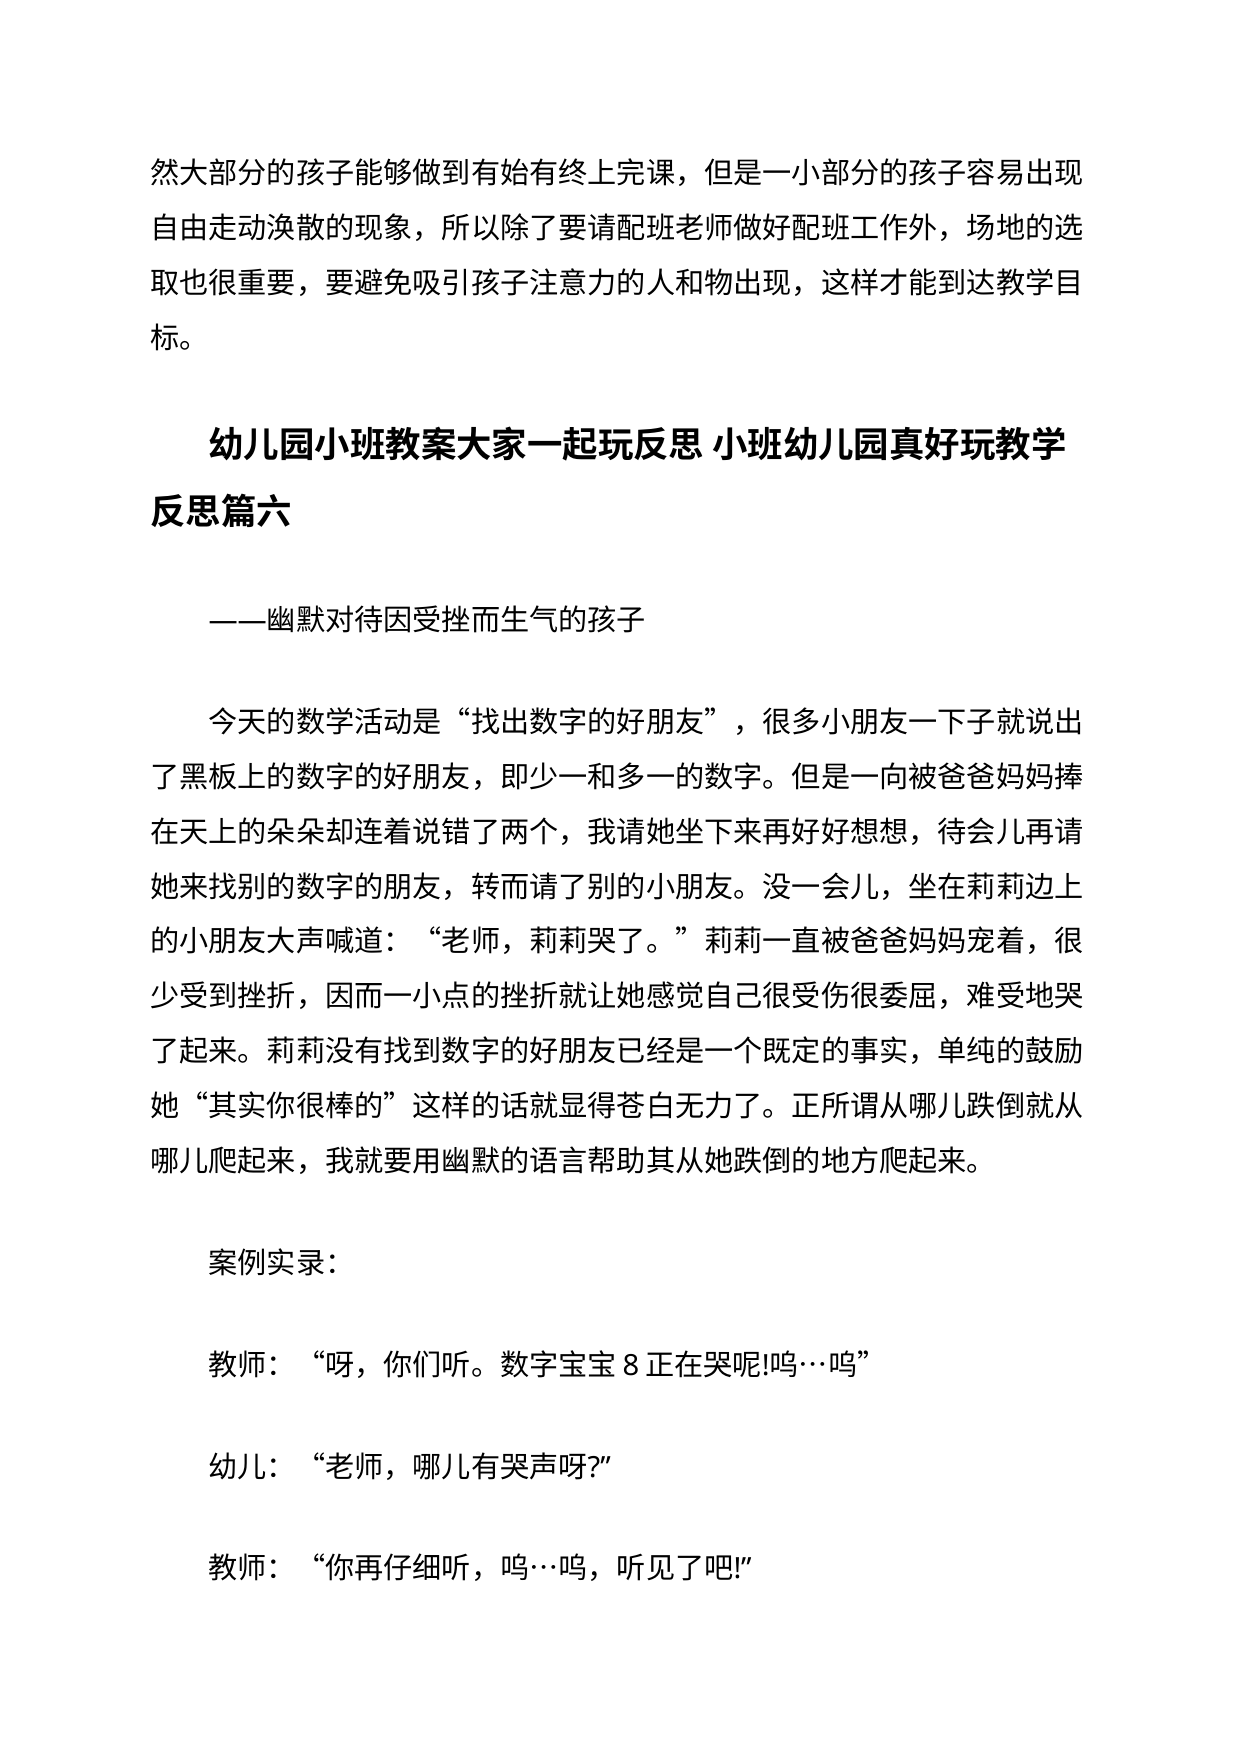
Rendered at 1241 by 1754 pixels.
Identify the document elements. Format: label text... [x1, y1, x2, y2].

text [150, 150, 1090, 357]
text 案例实录： [150, 1239, 1090, 1282]
text 幼儿：“老师，哪儿有哭声呀?” [150, 1443, 1090, 1486]
text 幼儿园小班教案大家一起玩反思 小班幼儿园真好玩教学反思篇六 [150, 416, 1090, 534]
text 教师：“你再仔细听，呜…呜，听见了吧!” [150, 1545, 1090, 1587]
text 教师：“呀，你们听。数字宝宝8正在哭呢!呜…呜” [150, 1341, 1090, 1383]
text ——幽默对待因受挫而生气的孩子 [150, 596, 1090, 639]
text 今天的数学活动是“找出数字的好朋友”，很多小朋友一下子就说出了黑板上的数字的好朋友，即少一和多一的数字。但是一向被爸爸妈妈捧在天上的朵朵却连着说错了两个，我请她坐下来再好好想想，待会儿再请她来找别的数字的朋友，转而请了别的小朋友。没一会儿，坐在莉莉边上的小朋友大声喊道：“老师，莉莉哭了。”莉莉一直被爸爸妈妈宠着，很少受到挫折，因而一小点的挫折就让她感觉自己很受伤很委屈，难受地哭了起来。莉莉没有找到数字的好朋友已经是一个既定的事实，单纯的鼓励她“其实你很棒的”这样的话就显得苍白无力了。正所谓从哪儿跌倒就从哪儿爬起来，我就要用幽默的语言帮助其从她跌倒的地方爬起来。 [150, 698, 1090, 1180]
